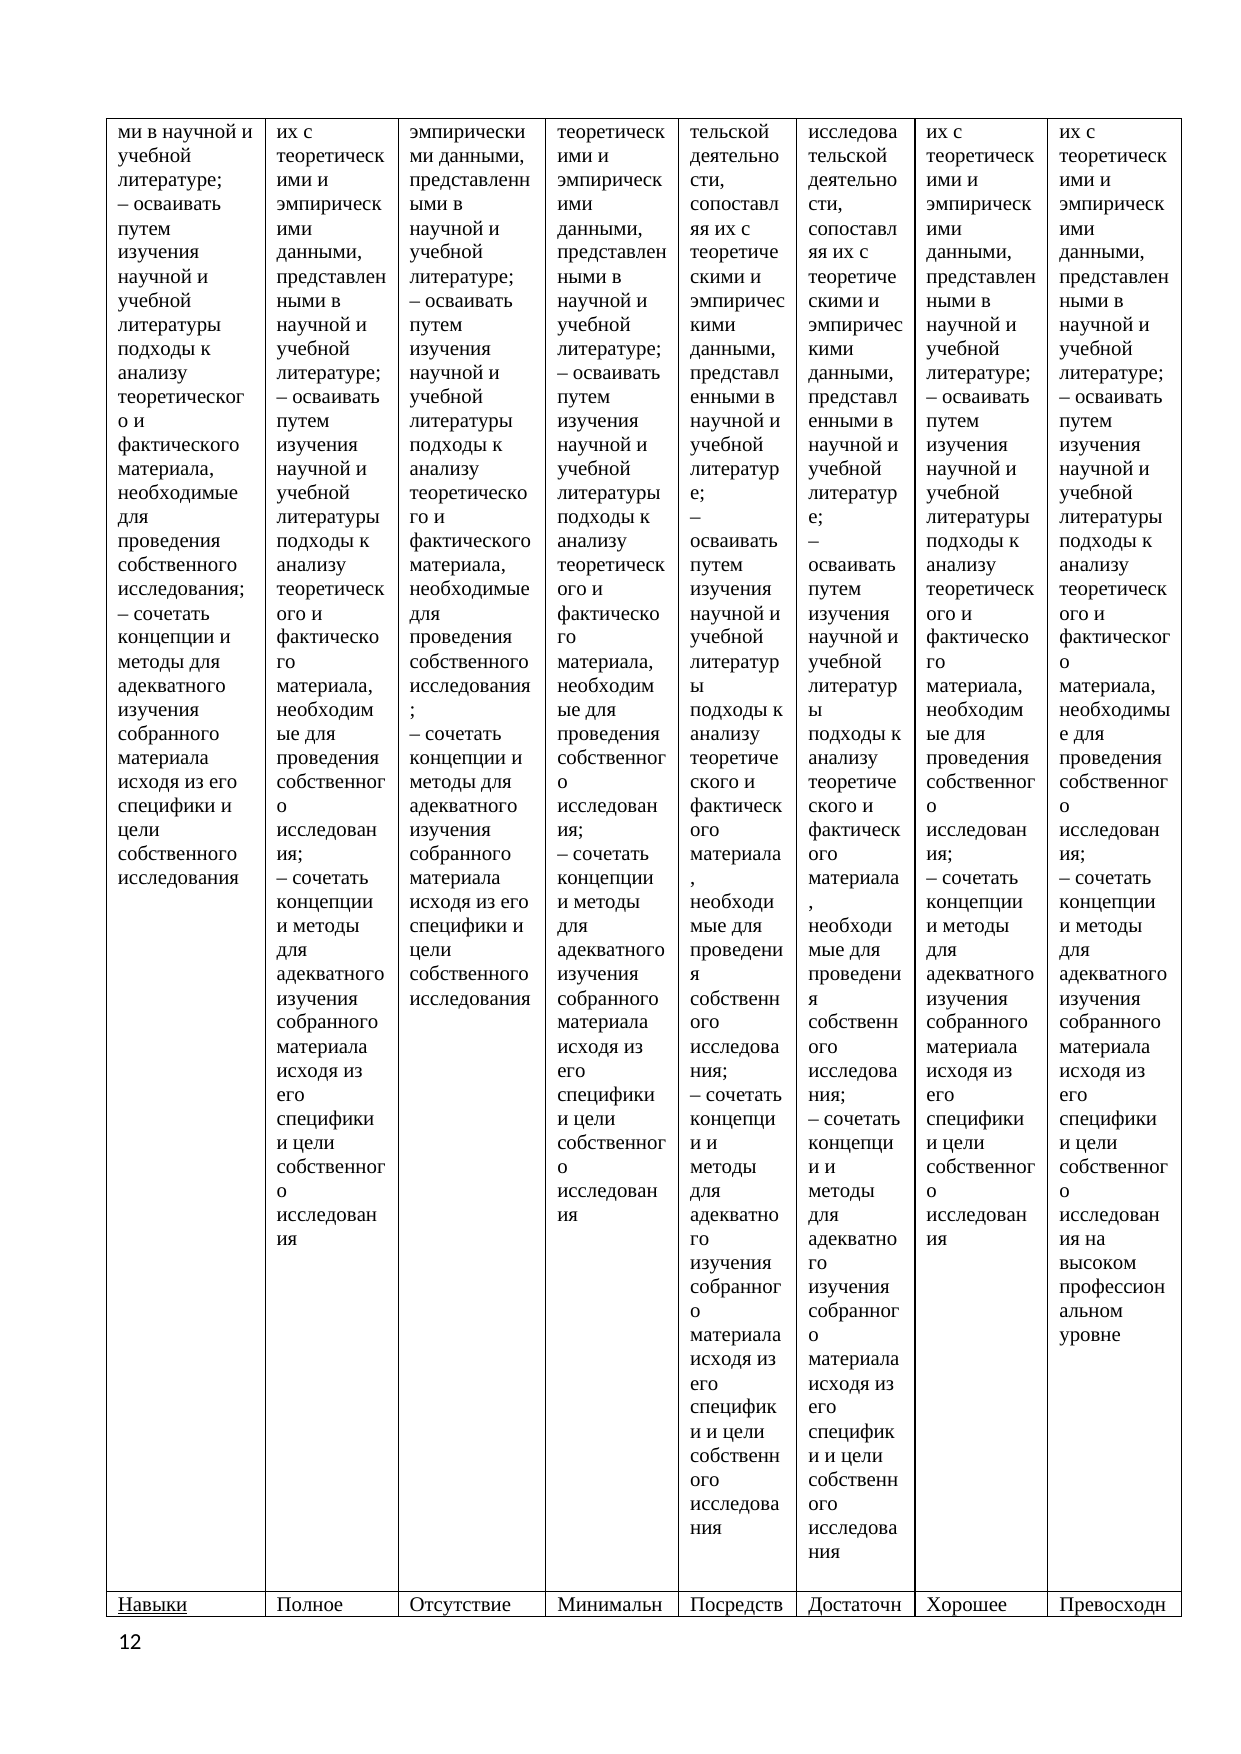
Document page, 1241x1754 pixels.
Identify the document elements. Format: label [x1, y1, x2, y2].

table_cell [266, 119, 398, 1591]
table_cell [399, 119, 545, 1591]
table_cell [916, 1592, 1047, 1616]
table_cell [107, 119, 265, 1591]
table_cell [679, 119, 796, 1591]
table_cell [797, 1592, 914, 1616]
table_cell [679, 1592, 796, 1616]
table_cell [1048, 119, 1181, 1591]
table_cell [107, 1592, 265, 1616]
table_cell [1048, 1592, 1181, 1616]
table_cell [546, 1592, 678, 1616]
table_cell [916, 119, 1047, 1591]
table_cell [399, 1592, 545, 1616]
table_cell [797, 119, 914, 1591]
table_cell [546, 119, 678, 1591]
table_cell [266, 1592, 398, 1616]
